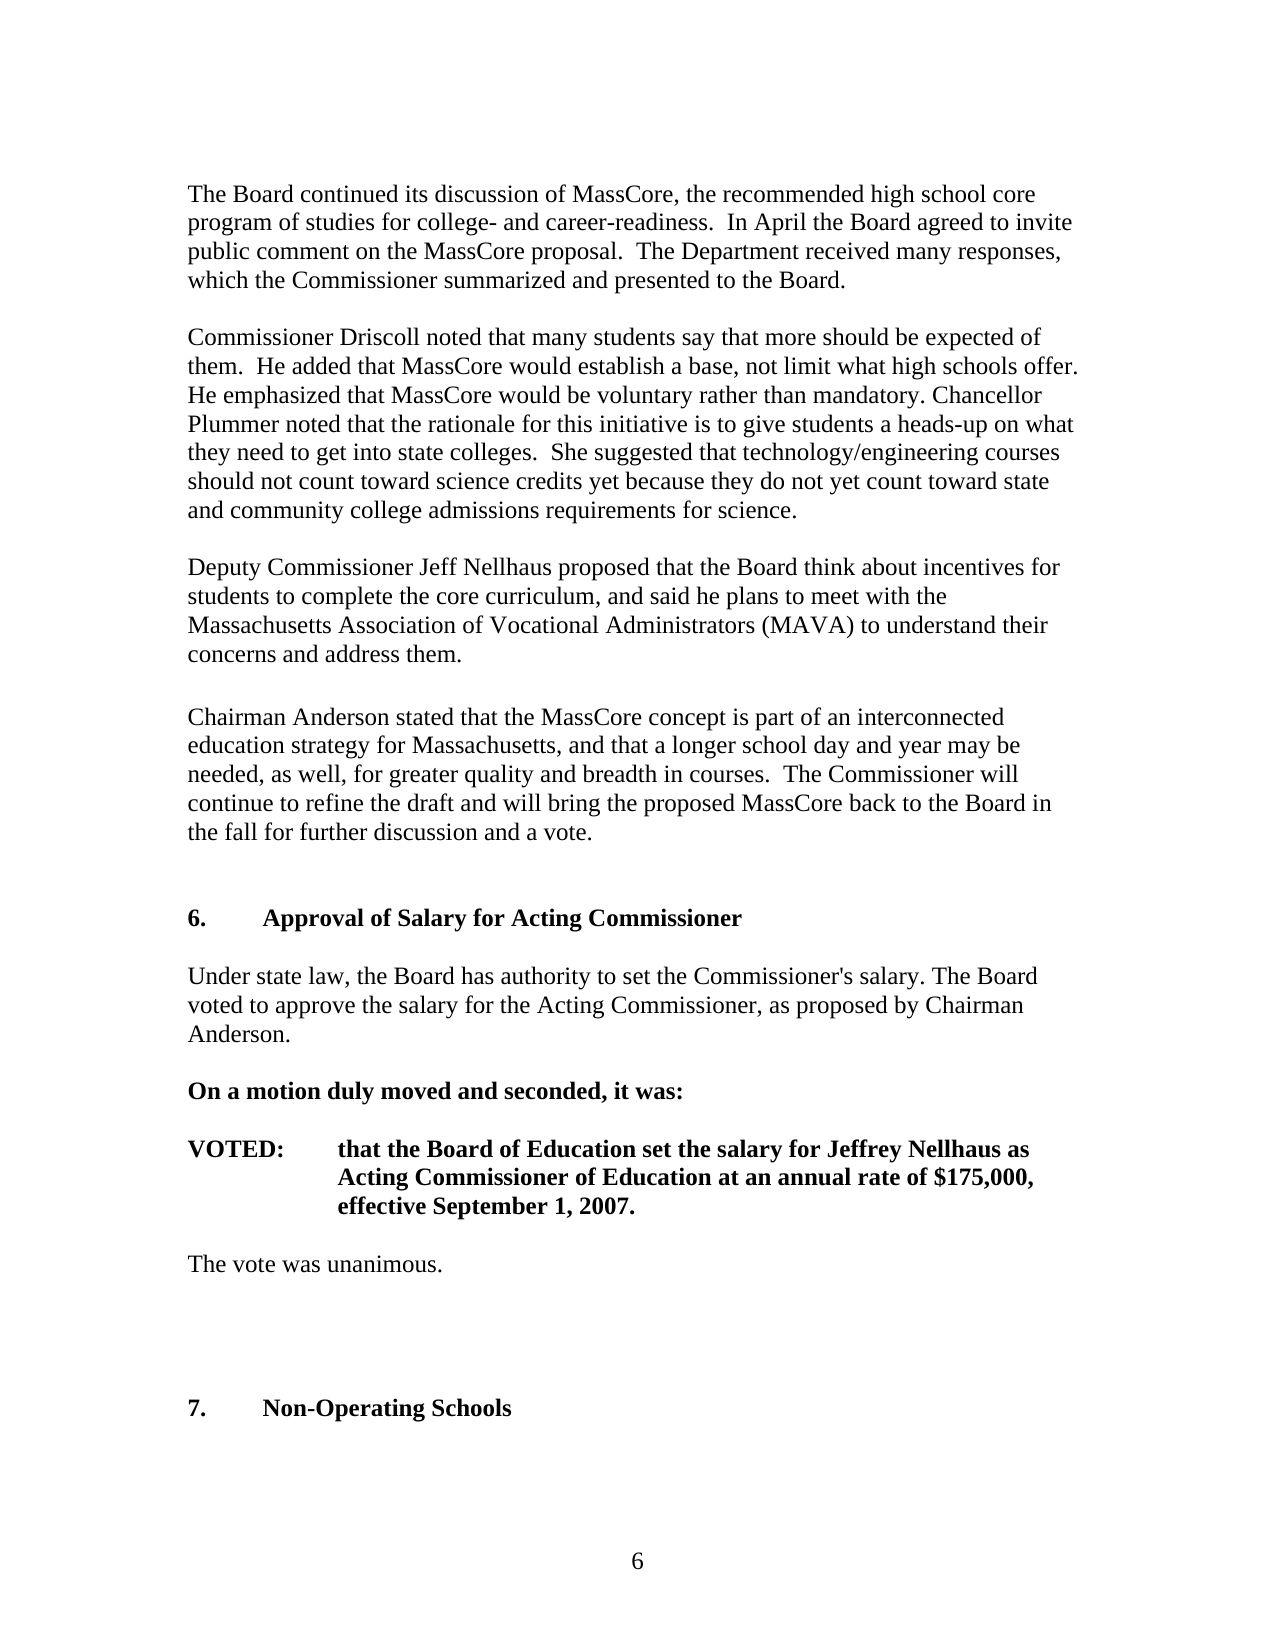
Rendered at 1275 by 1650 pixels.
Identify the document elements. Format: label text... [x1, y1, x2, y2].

text Chairman Anderson stated that the MassCore concept is part of an interconnected education strategy for , and that a longer school day and year may be needed, as well, for greater quality and breadth in courses. The Commissioner will continue to refine the draft and will bring the proposed MassCore back to the Board in the fall for further discussion and a vote. [187, 702, 1087, 845]
text Deputy Commissioner Jeff Nellhaus proposed that the Board think about incentives for students to complete the core curriculum, and said he plans to meet with the Massachusetts Association of Vocational Administrators (MAVA) to understand their concerns and address them. [187, 552, 1087, 667]
subtitle 6. Approval of Salary for Acting Commissioner [187, 903, 1087, 932]
text The vote was unanimous. [187, 1249, 1087, 1277]
subtitle 7. Non-Operating Schools [187, 1393, 1087, 1422]
text The Board continued its discussion of MassCore, the recommended high school core program of studies for college- and career-readiness. In April the Board agreed to invite public comment on the MassCore proposal. The Department received many responses, which the Commissioner summarized and presented to the Board. [187, 179, 1087, 294]
text VOTED: that the Board of Education set the salary for Jeffrey Nellhaus as Acting Commissioner of Education at an annual rate of $175,000, effective September 1, 2007. [187, 1134, 1087, 1220]
text On a motion duly moved and seconded, it was: [187, 1076, 1087, 1105]
text Under state law, the Board has authority to set the Commissioner's salary. The Board voted to approve the salary for the Acting Commissioner, as proposed by Chairman Anderson. [187, 961, 1087, 1047]
text Commissioner Driscoll noted that many students say that more should be expected of them. He added that MassCore would establish a base, not limit what high schools offer. He emphasized that MassCore would be voluntary rather than mandatory. Chancellor Plummer noted that the rationale for this initiative is to give students a heads-up on what they need to get into state colleges. She suggested that technology/engineering courses should not count toward science credits yet because they do not yet count toward state and community college admissions requirements for science. [187, 322, 1087, 524]
